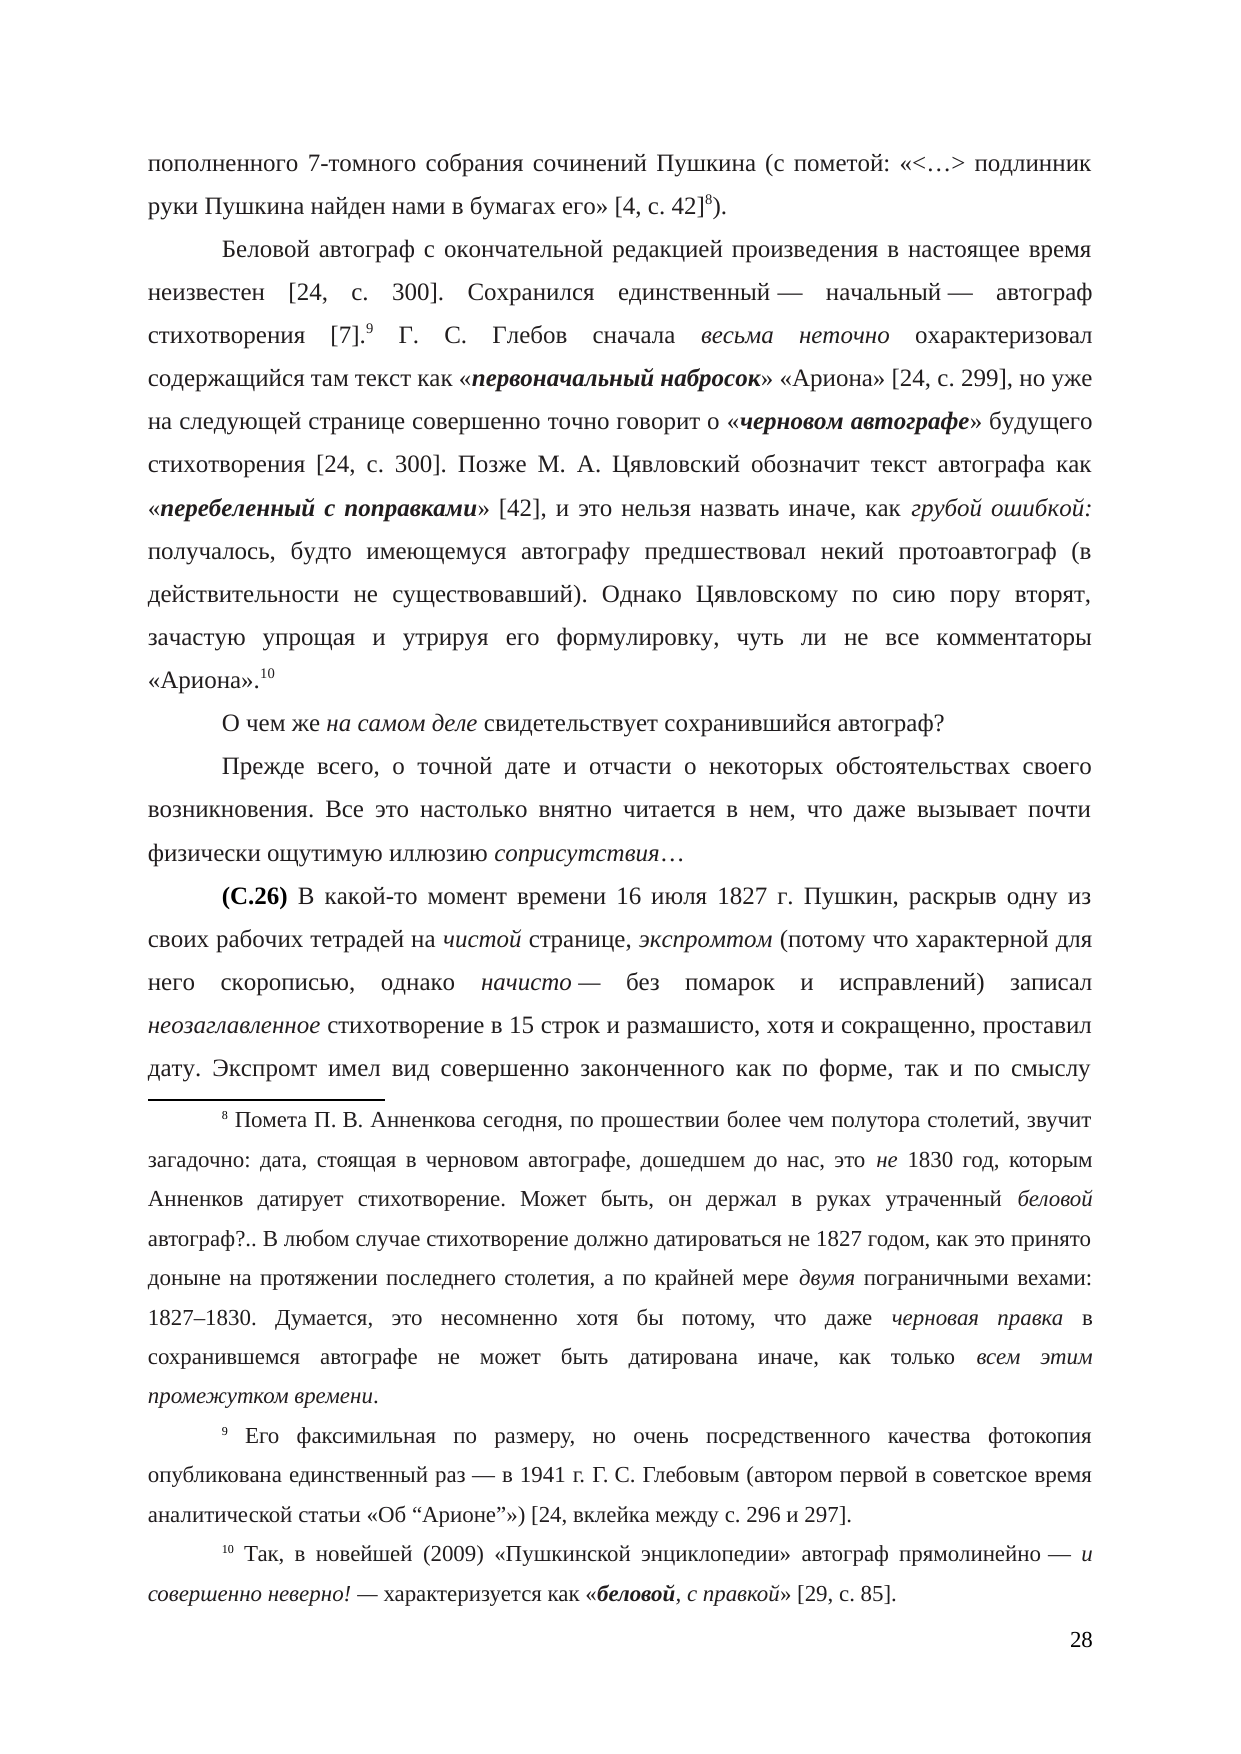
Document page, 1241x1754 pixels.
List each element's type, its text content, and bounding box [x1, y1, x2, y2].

text О чем же на самом деле свидетельствует сохранившийся автограф? [148, 708, 1092, 737]
text (С.26) В какой-то момент времени 16 июля 1827 г. Пушкин, раскрыв одну из своих рабочих тетрадей на чистой странице, экспромтом (потому что характерной для него скорописью, однако начисто — без помарок и исправлений) записал неозаглавленное стихотворение в 15 строк и размашисто, хотя и сокращенно, проставил дату. Экспромт имел вид совершенно законченного как по форме, так и по смыслу произведения. И его датировка красноречиво специфична. Под текстом, с небольшим отступом и несколько в наклон, проведена размашистая горизонтальная черта (означающая не иначе как то, что стихотворение завершено); под ней — еще одна, справа, покороче, над и под которой (как на надгробиях!.. но сокращенно) указаны число и год (дата написания стихотворения, она же — дата возникновения автографа): [148, 881, 1092, 1082]
text Прежде всего, о точной дате и отчасти о некоторых обстоятельствах своего возникновения. Все это настолько внятно читается в нем, что даже вызывает почти физически ощутимую иллюзию соприсутствия… [148, 751, 1092, 866]
text «Арион» впервые опубликован в 1830 г. в «Литературной газете» А. А. Дельвига без указания имени автора [1]. Вскоре он (C. 25) (тоже без указания авторства) перепечатан в одной из любительских московских антологий [2]. До середины сентября 1831 г. Пушкин, дважды намечая к изданию в 1832 г. свои «Стихотворения», оба раза планировал включить туда и «Арион» (называя его по началу 1-й строки «Нас было много») [9]. Но при жизни он все же ни разу больше его не напечатал. Не вошло оно и в посмертное издание его сочинений (1838–1841). С указанием авторства Пушкина, но с датировкой по публикации в «Литературной газете» стихотворение вновь напечатано только через тридцать лет после написания, в 1857 г., — М. Н. Лонгиновым в журнале «Современник» [3] и П. В. Анненковым в дополнительном томе своего значительно пополненного 7-томного собрания сочинений Пушкина (с пометой: «<…> подлинник руки Пушкина найден нами в бумагах его» [4, с. 42]). [148, 148, 1092, 219]
text Беловой автограф с окончательной редакцией произведения в настоящее время неизвестен [24, с. 300]. Сохранился единственный — начальный — автограф стихотворения [7]. Г. С. Глебов сначала весьма неточно охарактеризовал содержащийся там текст как «первоначальный набросок» «Ариона» [24, с. 299], но уже на следующей странице совершенно точно говорит о «черновом автографе» будущего стихотворения [24, с. 300]. Позже М. А. Цявловский обозначит текст автографа как «перебеленный с поправками» [42], и это нельзя назвать иначе, как грубой ошибкой: получалось, будто имеющемуся автографу предшествовал некий протоавтограф (в действительности не существовавший). Однако Цявловскому по сию пору вторят, зачастую упрощая и утрируя его формулировку, чуть ли не все комментаторы «Ариона». [148, 234, 1092, 694]
